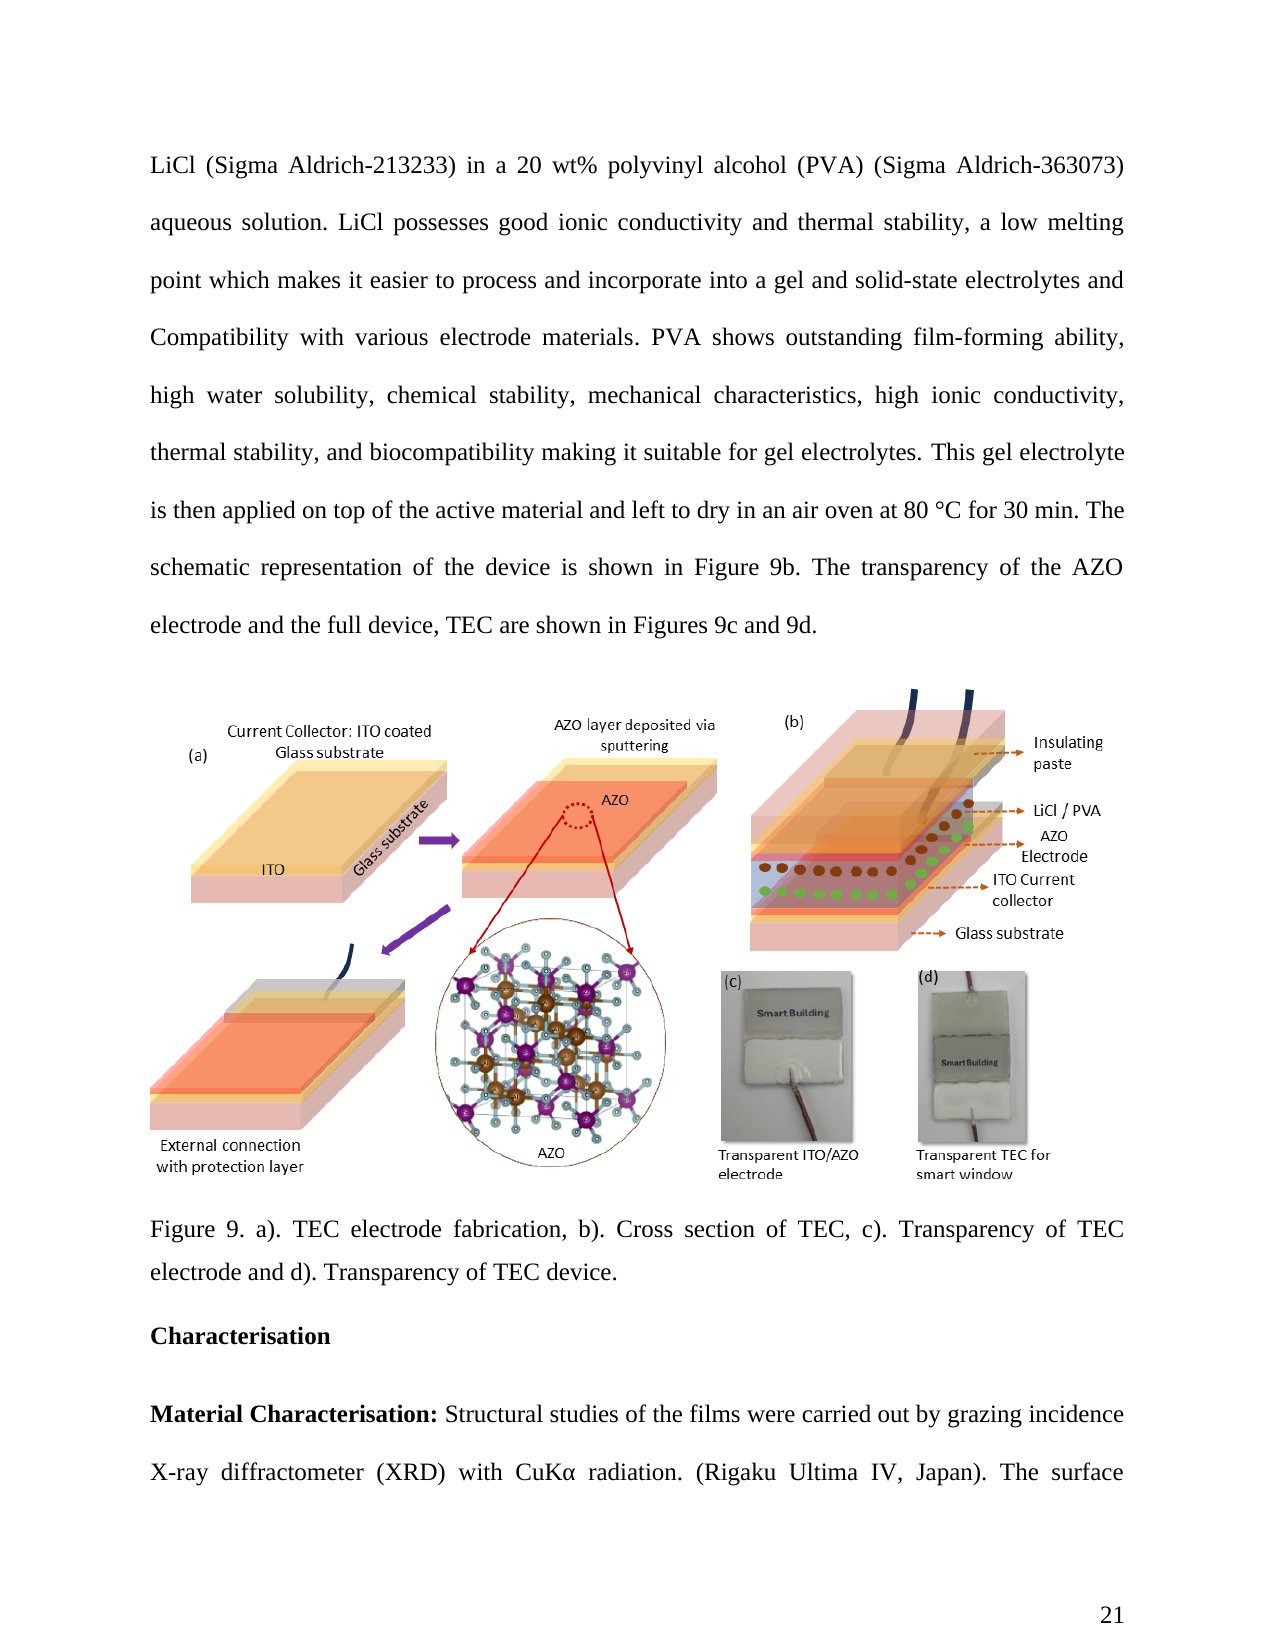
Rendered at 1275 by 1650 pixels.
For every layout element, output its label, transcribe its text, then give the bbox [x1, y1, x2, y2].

picture [150, 688, 1103, 1179]
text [150, 1399, 1125, 1486]
text Characterisation [150, 1321, 1125, 1350]
text Figure 9. a). TEC electrode fabrication, b). Cross section of TEC, c). Transparency of TEC electrode and d). Transparency of TEC device. [150, 1214, 1125, 1286]
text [150, 150, 1125, 639]
